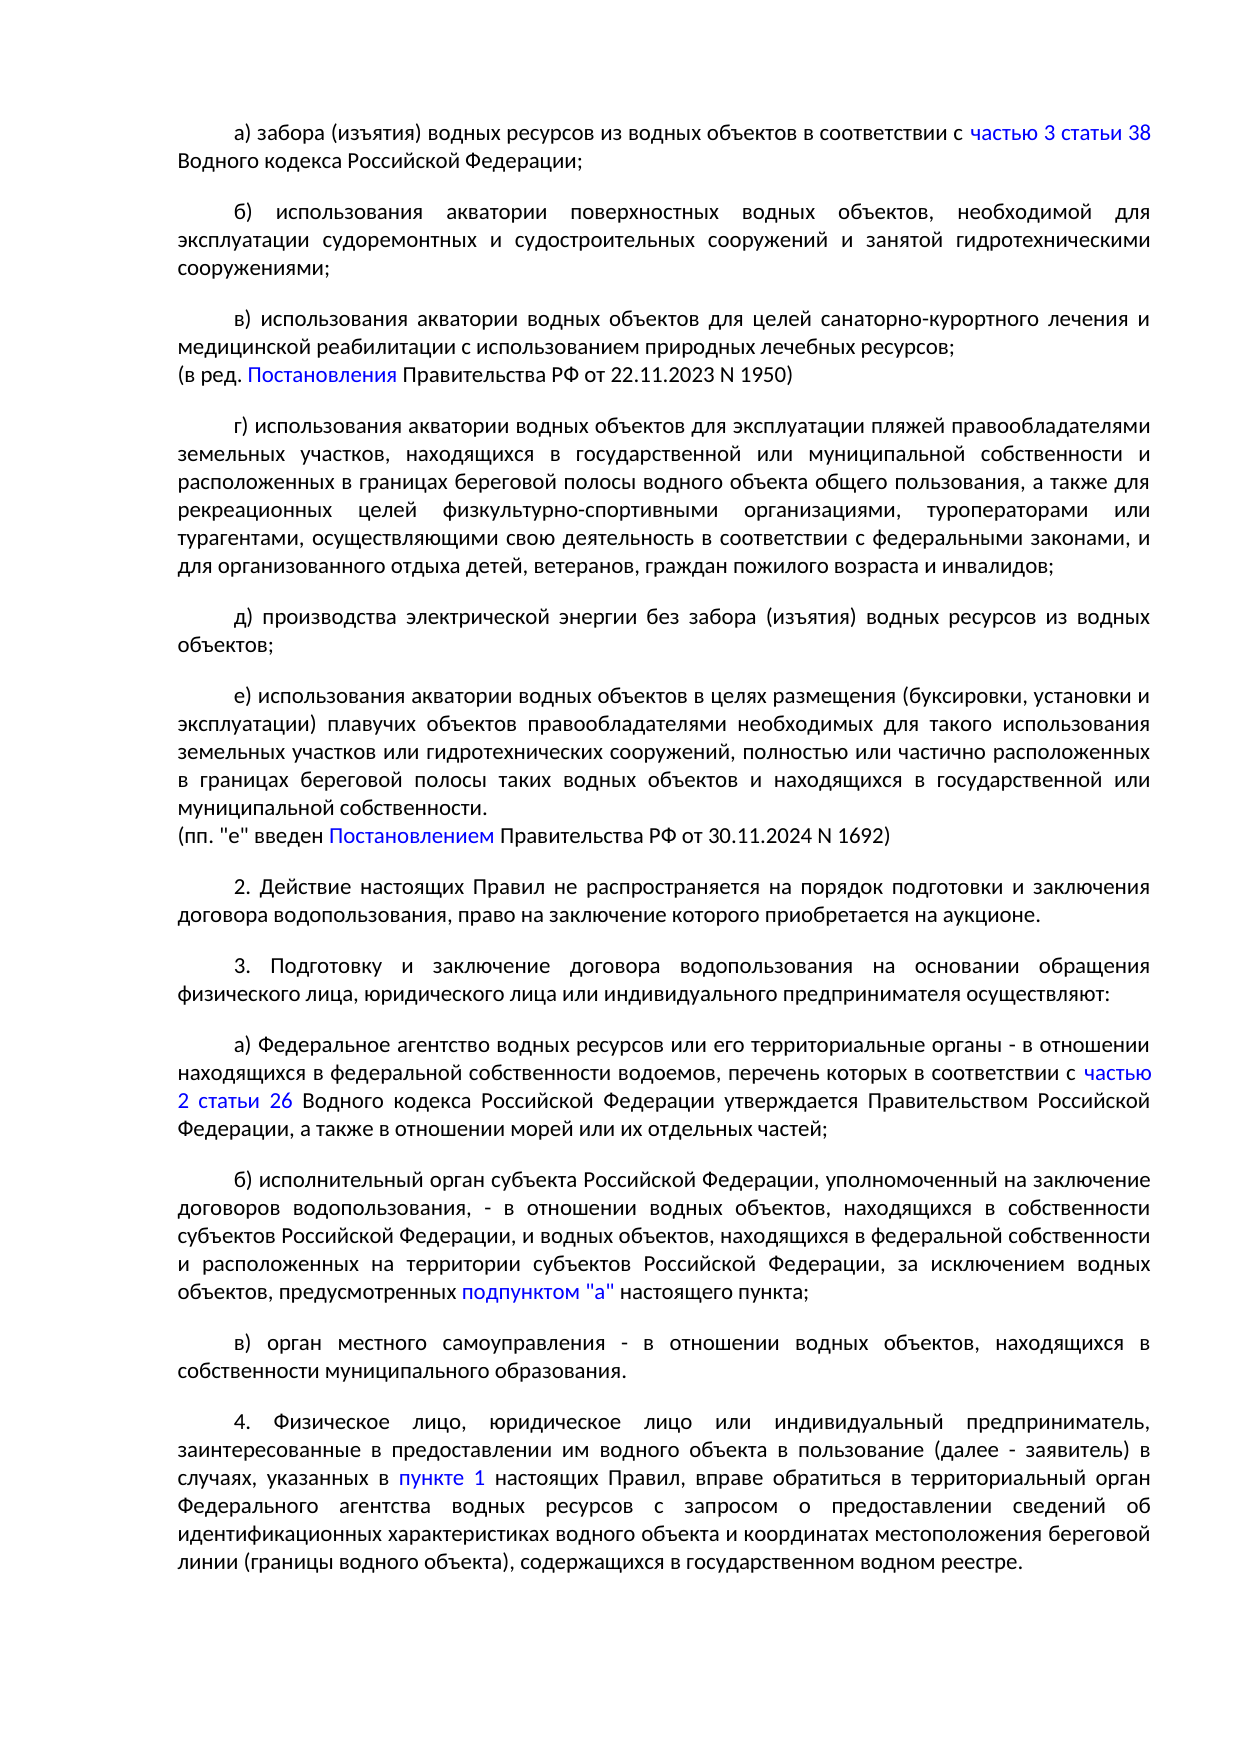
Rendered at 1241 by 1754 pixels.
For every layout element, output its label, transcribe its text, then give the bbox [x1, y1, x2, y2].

text 2. Действие настоящих Правил не распространяется на порядок подготовки и заключения договора водопользования, право на заключение которого приобретается на аукционе. [177, 872, 1152, 928]
text (пп. "е" введен Постановлением Правительства РФ от 30.11.2024 N 1692) [177, 821, 1152, 849]
text 4. Физическое лицо, юридическое лицо или индивидуальный предприниматель, заинтересованные в предоставлении им водного объекта в пользование (далее - заявитель) в случаях, указанных в пункте 1 настоящих Правил, вправе обратиться в территориальный орган Федерального агентства водных ресурсов с запросом о предоставлении сведений об идентификационных характеристиках водного объекта и координатах местоположения береговой линии (границы водного объекта), содержащихся в государственном водном реестре. [177, 1407, 1152, 1575]
text (в ред. Постановления Правительства РФ от 22.11.2023 N 1950) [177, 360, 1152, 388]
text а) забора (изъятия) водных ресурсов из водных объектов в соответствии с частью 3 статьи 38 Водного кодекса Российской Федерации; [177, 118, 1152, 174]
text в) использования акватории водных объектов для целей санаторно-курортного лечения и медицинской реабилитации с использованием природных лечебных ресурсов; [177, 304, 1152, 360]
text а) Федеральное агентство водных ресурсов или его территориальные органы - в отношении находящихся в федеральной собственности водоемов, перечень которых в соответствии с частью 2 статьи 26 Водного кодекса Российской Федерации утверждается Правительством Российской Федерации, а также в отношении морей или их отдельных частей; [177, 1030, 1152, 1142]
text б) исполнительный орган субъекта Российской Федерации, уполномоченный на заключение договоров водопользования, - в отношении водных объектов, находящихся в собственности субъектов Российской Федерации, и водных объектов, находящихся в федеральной собственности и расположенных на территории субъектов Российской Федерации, за исключением водных объектов, предусмотренных подпунктом "а" настоящего пункта; [177, 1165, 1152, 1305]
text г) использования акватории водных объектов для эксплуатации пляжей правообладателями земельных участков, находящихся в государственной или муниципальной собственности и расположенных в границах береговой полосы водного объекта общего пользования, а также для рекреационных целей физкультурно-спортивными организациями, туроператорами или турагентами, осуществляющими свою деятельность в соответствии с федеральными законами, и для организованного отдыха детей, ветеранов, граждан пожилого возраста и инвалидов; [177, 411, 1152, 579]
text 3. Подготовку и заключение договора водопользования на основании обращения физического лица, юридического лица или индивидуального предпринимателя осуществляют: [177, 951, 1152, 1007]
text в) орган местного самоуправления - в отношении водных объектов, находящихся в собственности муниципального образования. [177, 1328, 1152, 1384]
text е) использования акватории водных объектов в целях размещения (буксировки, установки и эксплуатации) плавучих объектов правообладателями необходимых для такого использования земельных участков или гидротехнических сооружений, полностью или частично расположенных в границах береговой полосы таких водных объектов и находящихся в государственной или муниципальной собственности. [177, 681, 1152, 821]
text д) производства электрической энергии без забора (изъятия) водных ресурсов из водных объектов; [177, 602, 1152, 658]
text б) использования акватории поверхностных водных объектов, необходимой для эксплуатации судоремонтных и судостроительных сооружений и занятой гидротехническими сооружениями; [177, 197, 1152, 281]
